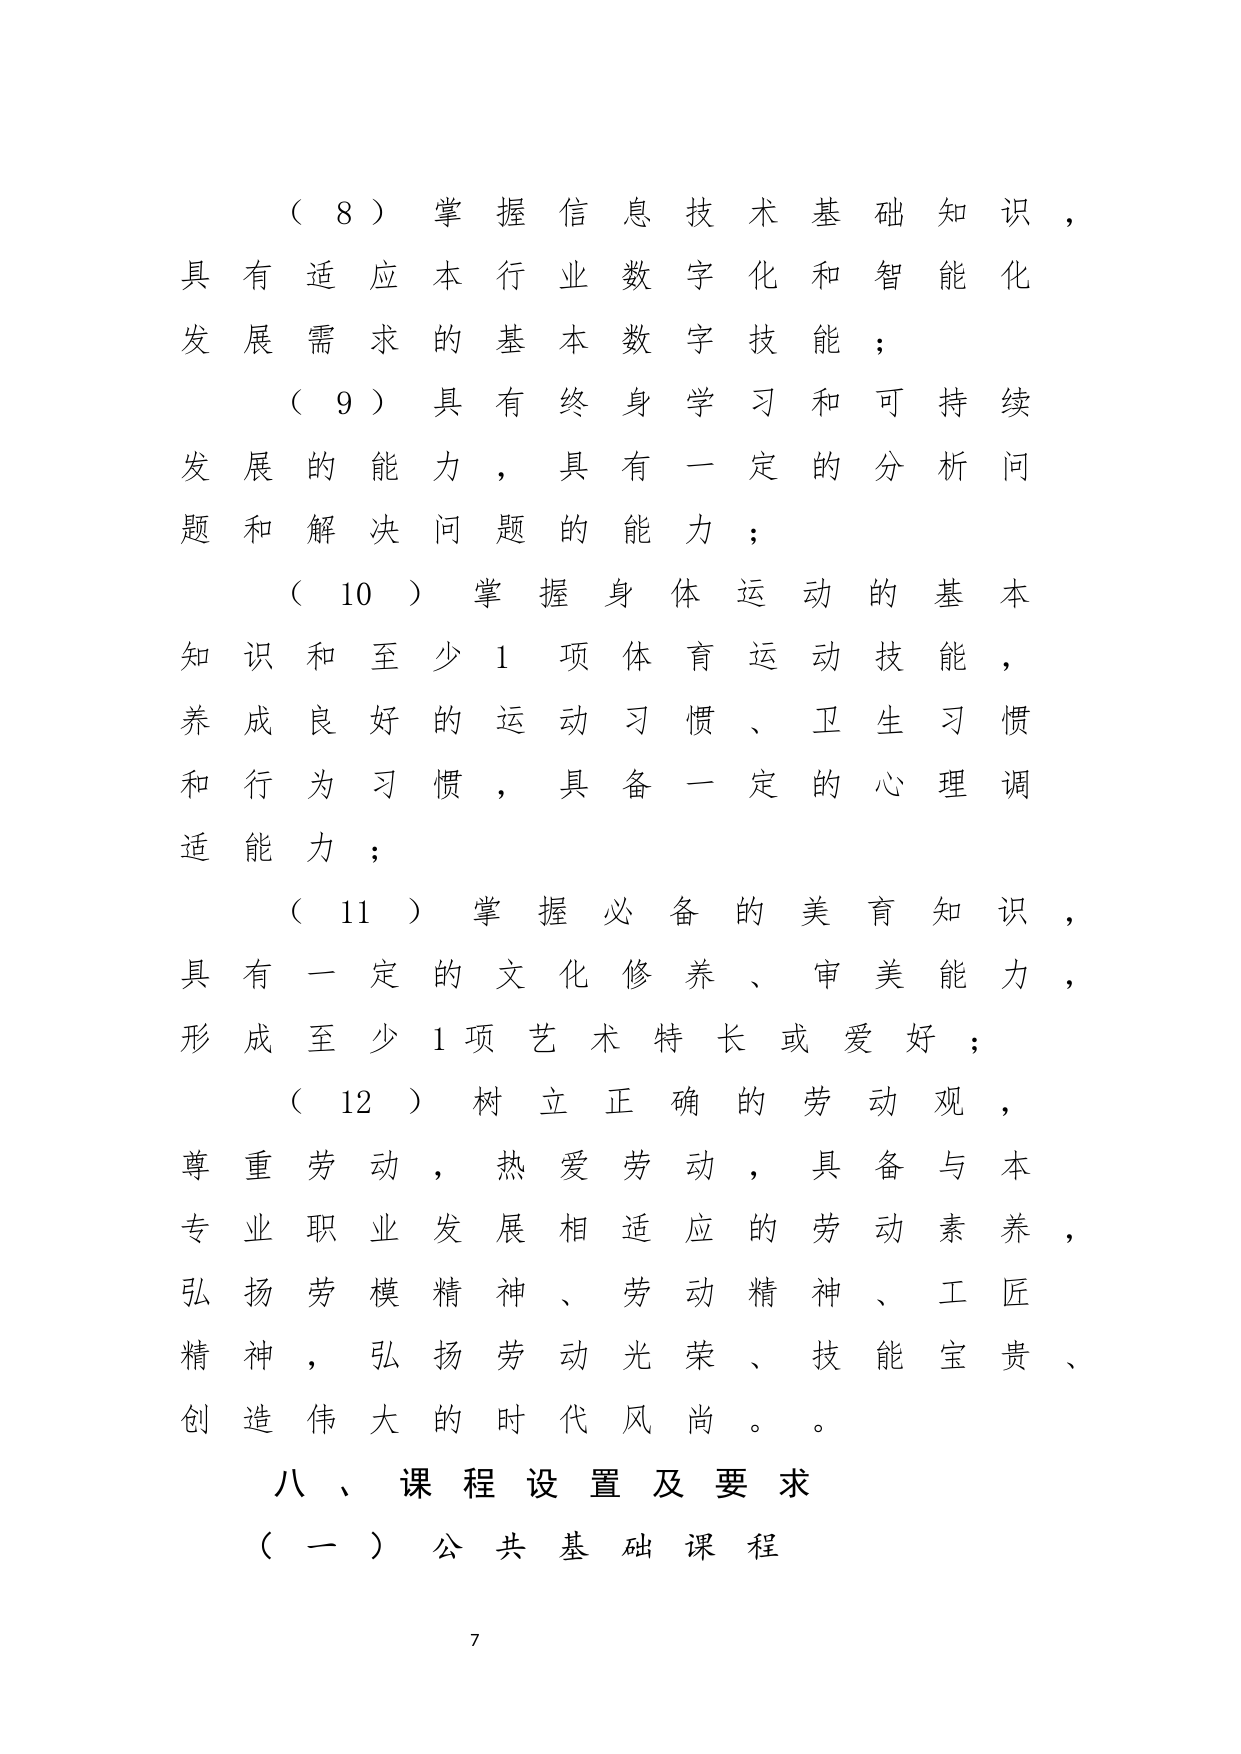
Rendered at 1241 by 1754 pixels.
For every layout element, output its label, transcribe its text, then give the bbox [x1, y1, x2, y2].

text （8）掌握信息技术基础知识，具有适应本行业数字化和智能化发展需求的基本数字技能； [178, 178, 1062, 369]
text 八、课程设置及要求 [178, 1449, 1062, 1512]
text （一）公共基础课程 [241, 1512, 1062, 1576]
text （9）具有终身学习和可持续发展的能力，具有一定的分析问题和解决问题的能力； [178, 369, 1062, 559]
text （11）掌握必备的美育知识，具有一定的文化修养、审美能力，形成至少1项艺术特长或爱好； [178, 877, 1062, 1068]
text （10）掌握身体运动的基本知识和至少1 项体育运动技能，养成良好的运动习惯、卫生习惯和行为习惯，具备一定的心理调适能力； [178, 559, 1062, 877]
text （12）树立正确的劳动观，尊重劳动，热爱劳动，具备与本专业职业发展相适应的劳动素养，弘扬劳模精神、劳动精神、工匠精神，弘扬劳动光荣、技能宝贵、创造伟大的时代风尚。。 [178, 1068, 1062, 1449]
